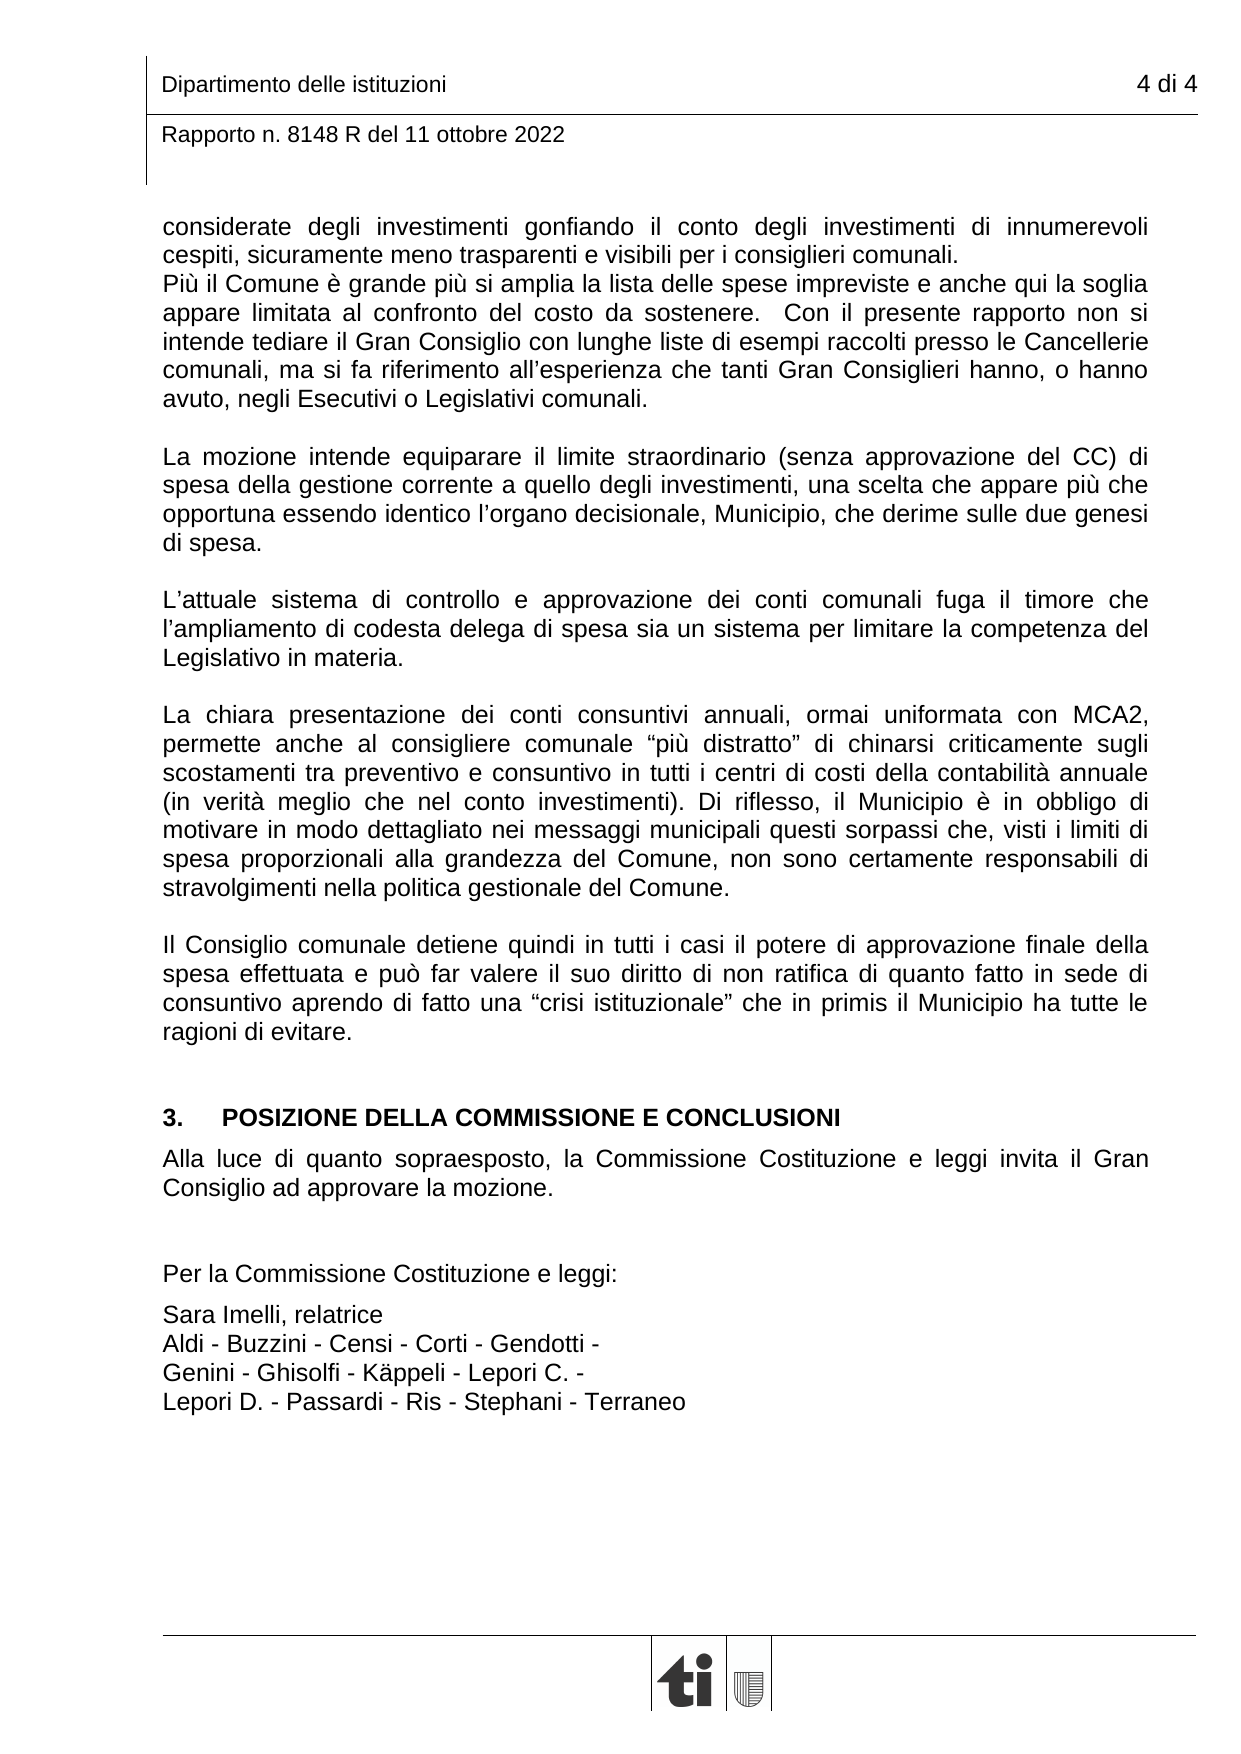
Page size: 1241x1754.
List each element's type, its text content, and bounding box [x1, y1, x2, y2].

picture [728, 1636, 770, 1707]
subtitle 3. POSIZIONE DELLA COMMISSIONE E CONCLUSIONI [162, 1103, 1151, 1132]
text L’attuale sistema di controllo e approvazione dei conti comunali fuga il timore che l’ampliamento di codesta delega di spesa sia un sistema per limitare la competenza del Legislativo in materia. [162, 585, 1151, 672]
text Il Consiglio comunale detiene quindi in tutti i casi il potere di approvazione finale della spesa effettuata e può far valere il suo diritto di non ratifica di quanto fatto in sede di consuntivo aprendo di fatto una “crisi istituzionale” che in primis il Municipio ha tutte le ragioni di evitare. [162, 930, 1151, 1045]
text Alla luce di quanto sopraesposto, la Commissione Costituzione e leggi invita il Gran Consiglio ad approvare la mozione. [162, 1144, 1151, 1202]
text Aldi - Buzzini - Censi - Corti - Gendotti - [162, 1329, 1151, 1358]
text La mozione intende equiparare il limite straordinario (senza approvazione del CC) di spesa della gestione corrente a quello degli investimenti, una scelta che appare più che opportuna essendo identico l’organo decisionale, Municipio, che derime sulle due genesi di spesa. [162, 442, 1151, 557]
picture [655, 1636, 725, 1707]
text Sara Imelli, relatrice [162, 1300, 1151, 1329]
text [162, 212, 1151, 269]
text Genini - Ghisolfi - Käppeli - Lepori C. - [162, 1358, 1151, 1387]
text Lepori D. - Passardi - Ris - Stephani - Terraneo [162, 1387, 1151, 1415]
text Più il Comune è grande più si amplia la lista delle spese impreviste e anche qui la soglia appare limitata al confronto del costo da sostenere. Con il presente rapporto non si intende tediare il Gran Consiglio con lunghe liste di esempi raccolti presso le Cancellerie comunali, ma si fa riferimento all’esperienza che tanti Gran Consiglieri hanno, o hanno avuto, negli Esecutivi o Legislativi comunali. [162, 269, 1151, 413]
text La chiara presentazione dei conti consuntivi annuali, ormai uniformata con MCA2, permette anche al consigliere comunale “più distratto” di chinarsi criticamente sugli scostamenti tra preventivo e consuntivo in tutti i centri di costi della contabilità annuale (in verità meglio che nel conto investimenti). Di riflesso, il Municipio è in obbligo di motivare in modo dettagliato nei messaggi municipali questi sorpassi che, visti i limiti di spesa proporzionali alla grandezza del Comune, non sono certamente responsabili di stravolgimenti nella politica gestionale del Comune. [162, 700, 1151, 902]
text Per la Commissione Costituzione e leggi: [162, 1259, 1151, 1288]
